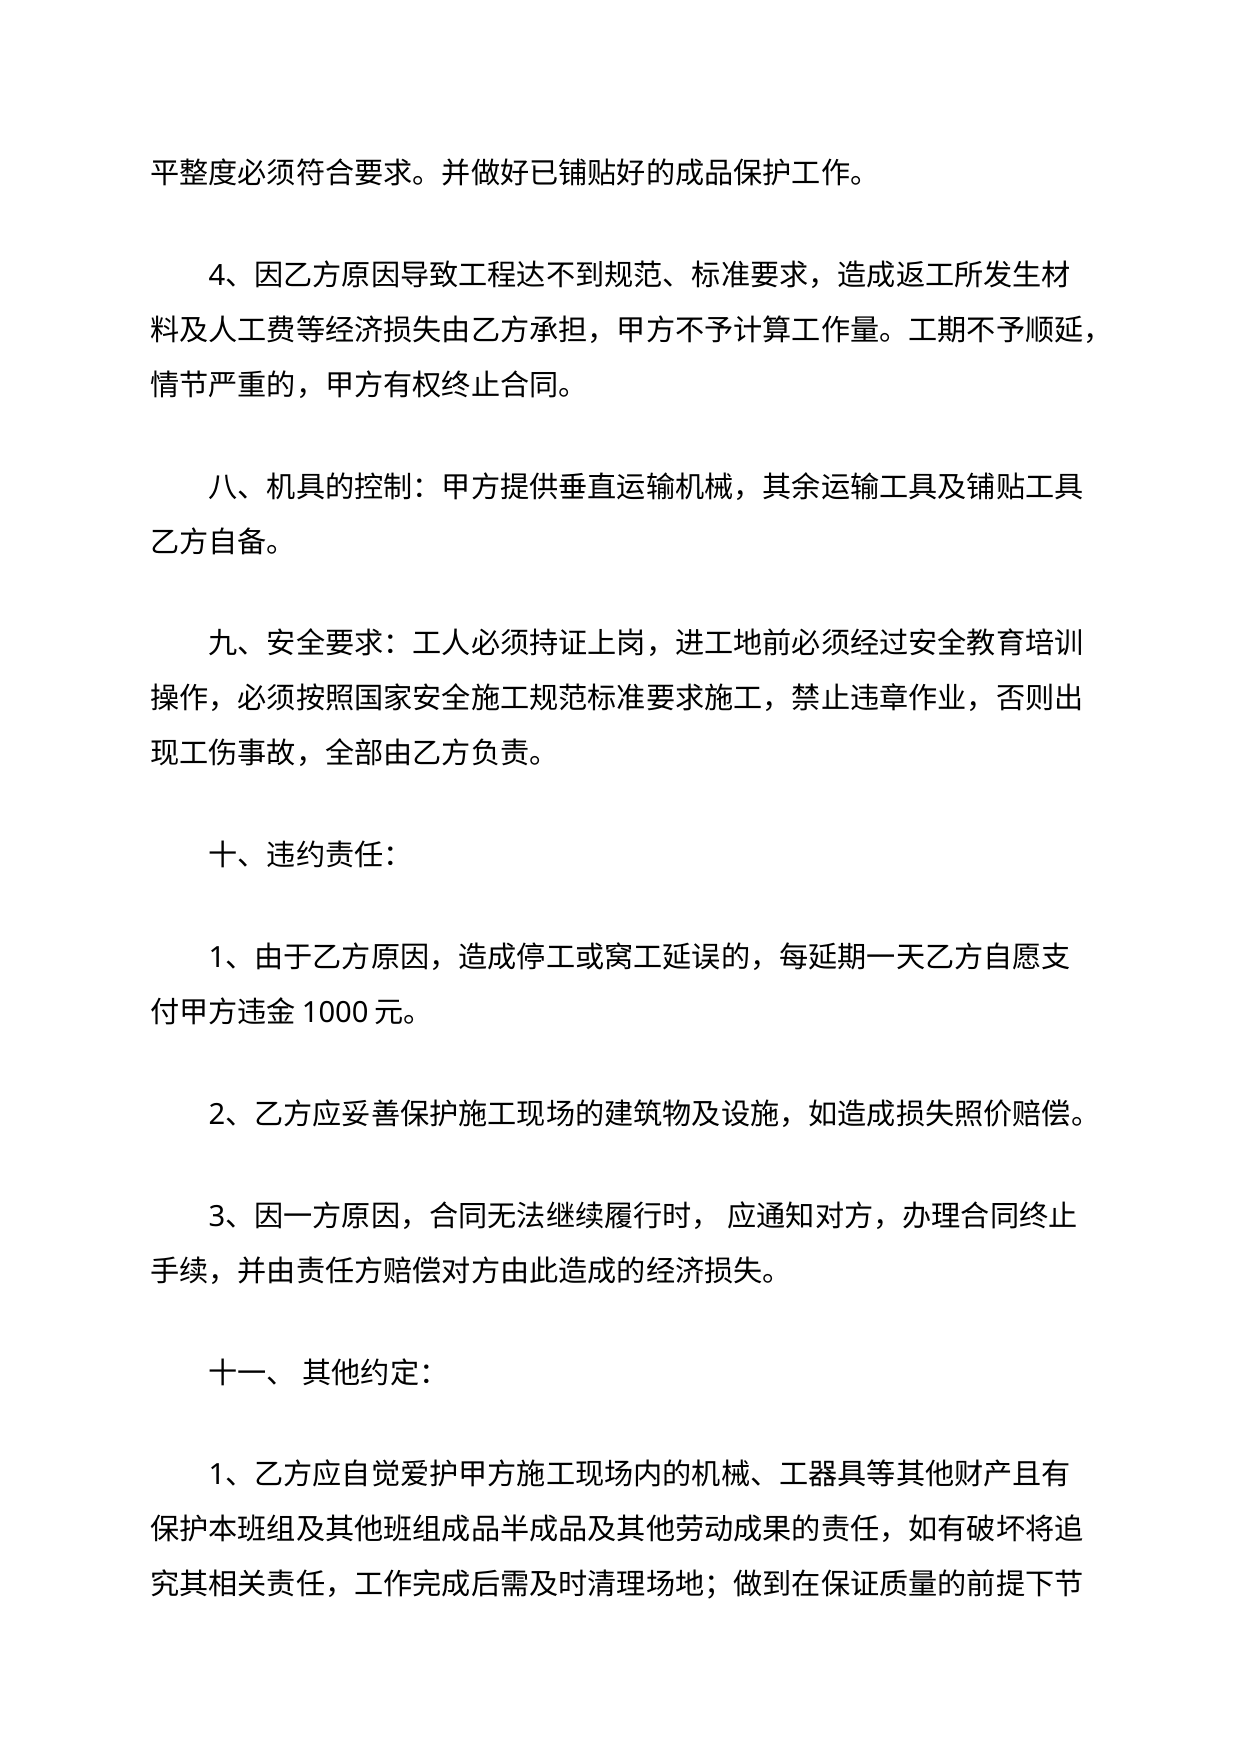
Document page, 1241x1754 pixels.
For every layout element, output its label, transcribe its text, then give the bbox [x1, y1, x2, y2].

text 1、由于乙方原因，造成停工或窝工延误的，每延期一天乙方自愿支付甲方违金1000元。 [150, 933, 1090, 1031]
text 十、违约责任： [150, 832, 1090, 874]
text 八、机具的控制：甲方提供垂直运输机械，其余运输工具及铺贴工具乙方自备。 [150, 463, 1090, 561]
text 十一、 其他约定： [150, 1349, 1090, 1391]
text 九、安全要求：工人必须持证上岗，进工地前必须经过安全教育培训操作，必须按照国家安全施工规范标准要求施工，禁止违章作业，否则出现工伤事故，全部由乙方负责。 [150, 620, 1090, 772]
text 3、因一方原因，合同无法继续履行时， 应通知对方，办理合同终止手续，并由责任方赔偿对方由此造成的经济损失。 [150, 1192, 1090, 1290]
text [150, 1451, 1090, 1603]
text 2、乙方应妥善保护施工现场的建筑物及设施，如造成损失照价赔偿。 [150, 1090, 1090, 1133]
text 4、因乙方原因导致工程达不到规范、标准要求，造成返工所发生材料及人工费等经济损失由乙方承担，甲方不予计算工作量。工期不予顺延，情节严重的，甲方有权终止合同。 [150, 252, 1090, 404]
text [150, 150, 1090, 192]
